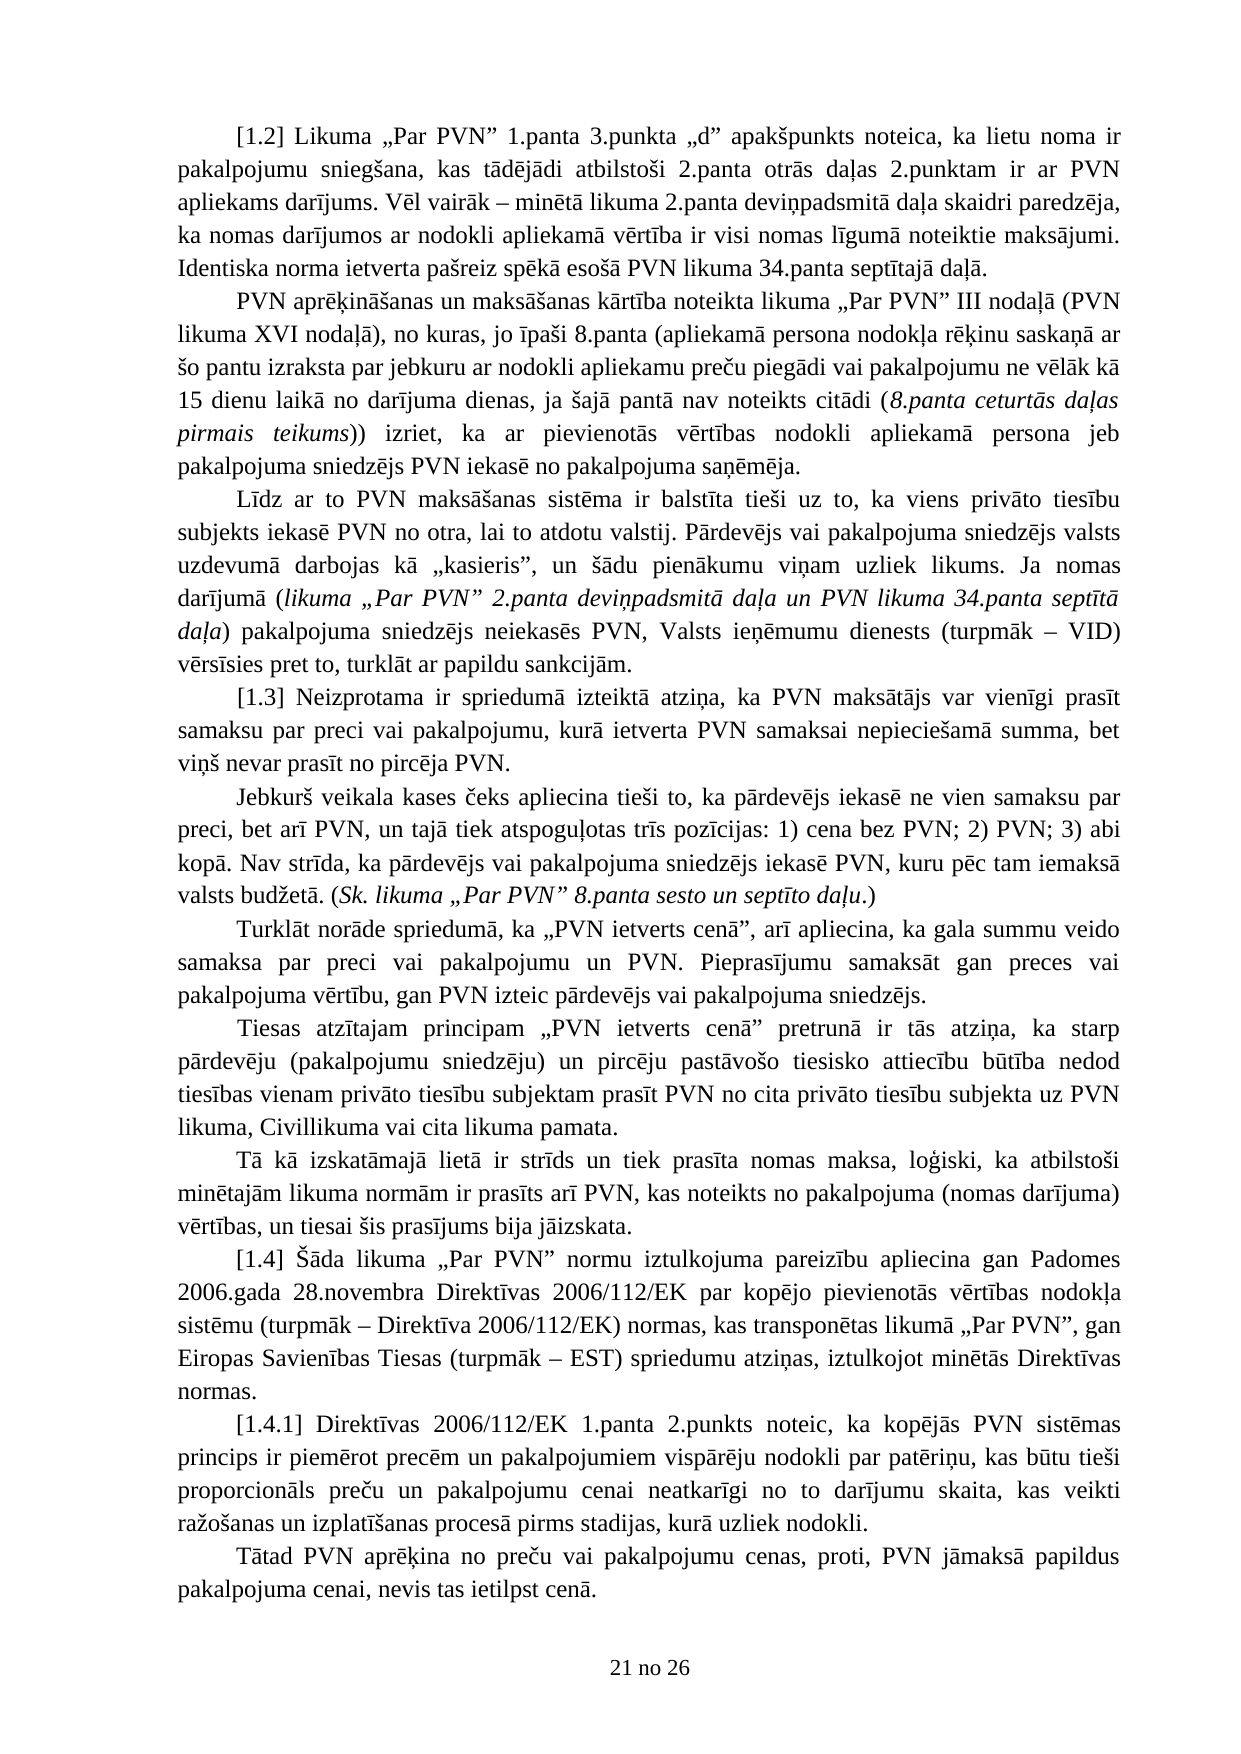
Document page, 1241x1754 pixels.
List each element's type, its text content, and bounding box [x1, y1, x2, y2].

text PVN aprēķināšanas un maksāšanas kārtība noteikta likuma „Par PVN” III nodaļā (PVN likuma XVI nodaļā), no kuras, jo īpaši 8.panta (apliekamā persona nodokļa rēķinu saskaņā ar šo pantu izraksta par jebkuru ar nodokli apliekamu preču piegādi vai pakalpojumu ne vēlāk kā 15 dienu laikā no darījuma dienas, ja šajā pantā nav noteikts citādi (8.panta ceturtās daļas pirmais teikums)) izriet, ka ar pievienotās vērtības nodokli apliekamā persona jeb pakalpojuma sniedzējs PVN iekasē no pakalpojuma saņēmēja. [177, 283, 1121, 481]
text [1.4] Šāda likuma „Par PVN” normu iztulkojuma pareizību apliecina gan Padomes 2006.gada 28.novembra Direktīvas 2006/112/EK par kopējo pievienotās vērtības nodokļa sistēmu (turpmāk – Direktīva 2006/112/EK) normas, kas transponētas likumā „Par PVN”, gan Eiropas Savienības Tiesas (turpmāk – EST) spriedumu atziņas, iztulkojot minētās Direktīvas normas. [177, 1241, 1122, 1406]
text Tā kā izskatāmajā lietā ir strīds un tiek prasīta nomas maksa, loģiski, ka atbilstoši minētajām likuma normām ir prasīts arī PVN, kas noteikts no pakalpojuma (nomas darījuma) vērtības, un tiesai šis prasījums bija jāizskata. [177, 1142, 1121, 1241]
text Tiesas atzītajam principam „PVN ietverts cenā” pretrunā ir tās atziņa, ka starp pārdevēju (pakalpojumu sniedzēju) un pircēju pastāvošo tiesisko attiecību būtība nedod tiesības vienam privāto tiesību subjektam prasīt PVN no cita privāto tiesību subjekta uz PVN likuma, Civillikuma vai cita likuma pamata. [178, 1010, 1121, 1142]
text Jebkurš veikala kases čeks apliecina tieši to, ka pārdevējs iekasē ne vien samaksu par preci, bet arī PVN, un tajā tiek atspoguļotas trīs pozīcijas: 1) cena bez PVN; 2) PVN; 3) abi kopā. Nav strīda, ka pārdevējs vai pakalpojuma sniedzējs iekasē PVN, kuru pēc tam iemaksā valsts budžetā. (Sk. likuma „Par PVN” 8.panta sesto un septīto daļu.) [177, 778, 1122, 911]
text Tātad PVN aprēķina no preču vai pakalpojumu cenas, proti, PVN jāmaksā papildus pakalpojuma cenai, nevis tas ietilpst cenā. [177, 1538, 1121, 1604]
text [1.4.1] Direktīvas 2006/112/EK 1.panta 2.punkts noteic, ka kopējās PVN sistēmas princips ir piemērot precēm un pakalpojumiem vispārēju nodokli par patēriņu, kas būtu tieši proporcionāls preču un pakalpojumu cenai neatkarīgi no to darījumu skaita, kas veikti ražošanas un izplatīšanas procesā pirms stadijas, kurā uzliek nodokli. [177, 1406, 1122, 1538]
text [1.3] Neizprotama ir spriedumā izteiktā atziņa, ka PVN maksātājs var vienīgi prasīt samaksu par preci vai pakalpojumu, kurā ietverta PVN samaksai nepieciešamā summa, bet viņš nevar prasīt no pircēja PVN. [178, 679, 1121, 778]
text Turklāt norāde spriedumā, ka „PVN ietverts cenā”, arī apliecina, ka gala summu veido samaksa par preci vai pakalpojumu un PVN. Pieprasījumu samaksāt gan preces vai pakalpojuma vērtību, gan PVN izteic pārdevējs vai pakalpojuma sniedzējs. [177, 911, 1121, 1010]
text Līdz ar to PVN maksāšanas sistēma ir balstīta tieši uz to, ka viens privāto tiesību subjekts iekasē PVN no otra, lai to atdotu valstij. Pārdevējs vai pakalpojuma sniedzējs valsts uzdevumā darbojas kā „kasieris”, un šādu pienākumu viņam uzliek likums. Ja nomas darījumā (likuma „Par PVN” 2.panta deviņpadsmitā daļa un PVN likuma 34.panta septītā daļa) pakalpojuma sniedzējs neiekasēs PVN, Valsts ieņēmumu dienests (turpmāk – VID) vērsīsies pret to, turklāt ar papildu sankcijām. [177, 481, 1122, 679]
text [1.2] Likuma „Par PVN” 1.panta 3.punkta „d” apakšpunkts noteica, ka lietu noma ir pakalpojumu sniegšana, kas tādējādi atbilstoši 2.panta otrās daļas 2.punktam ir ar PVN apliekams darījums. Vēl vairāk – minētā likuma 2.panta deviņpadsmitā daļa skaidri paredzēja, ka nomas darījumos ar nodokli apliekamā vērtība ir visi nomas līgumā noteiktie maksājumi. Identiska norma ietverta pašreiz spēkā esošā PVN likuma 34.panta septītajā daļā. [177, 118, 1122, 283]
